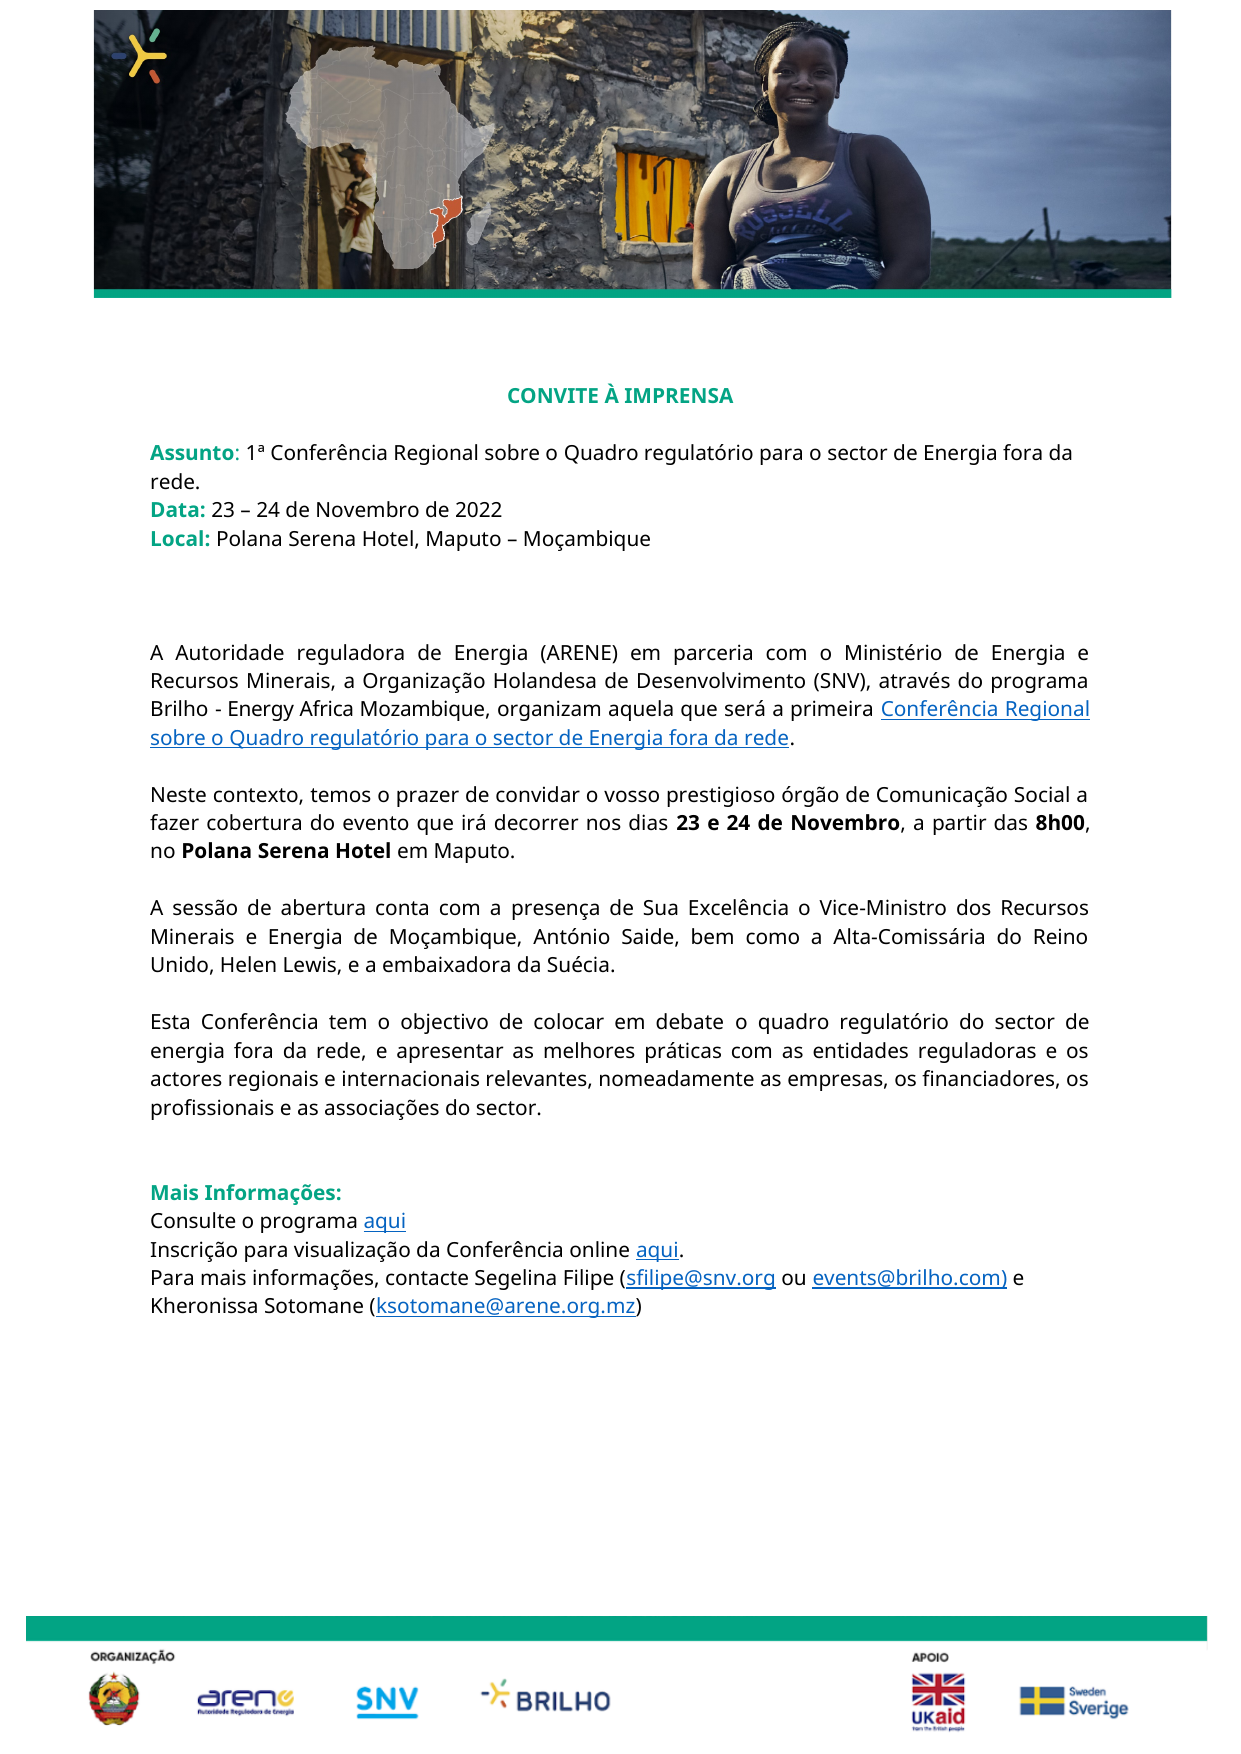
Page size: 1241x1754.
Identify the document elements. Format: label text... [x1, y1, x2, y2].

text Inscrição para visualização da Conferência online aqui. [150, 1235, 1090, 1263]
picture [26, 1616, 1208, 1750]
text Local: Polana Serena Hotel, Maputo – Moçambique [150, 524, 1090, 552]
text Assunto: 1ª Conferência Regional sobre o Quadro regulatório para o sector de Energia fora da rede. [150, 438, 1090, 495]
text A Autoridade reguladora de Energia (ARENE) em parceria com o Ministério de Energia e Recursos Minerais, a Organização Holandesa de Desenvolvimento (SNV), através do programa Brilho - Energy Africa Mozambique, organizam aquela que será a primeira Conferência Regional sobre o Quadro regulatório para o sector de Energia fora da rede. [150, 638, 1090, 751]
picture [93, 10, 1172, 298]
text A sessão de abertura conta com a presença de Sua Excelência o Vice-Ministro dos Recursos Minerais e Energia de Moçambique, António Saide, bem como a Alta-Comissária do Reino Unido, Helen Lewis, e a embaixadora da Suécia. [150, 893, 1090, 979]
text Para mais informações, contacte Segelina Filipe (sfilipe@snv.org ou events@brilho.com) e Kheronissa Sotomane (ksotomane@arene.org.mz) [150, 1263, 1090, 1320]
text Data: 23 – 24 de Novembro de 2022 [150, 495, 1090, 524]
text Neste contexto, temos o prazer de convidar o vosso prestigioso órgão de Comunicação Social a fazer cobertura do evento que irá decorrer nos dias 23 e 24 de Novembro, a partir das 8h00, no Polana Serena Hotel em Maputo. [150, 780, 1090, 865]
text Esta Conferência tem o objectivo de colocar em debate o quadro regulatório do sector de energia fora da rede, e apresentar as melhores práticas com as entidades reguladoras e os actores regionais e internacionais relevantes, nomeadamente as empresas, os financiadores, os profissionais e as associações do sector. [150, 1007, 1090, 1121]
text Mais Informações: [150, 1178, 1090, 1206]
subtitle CONVITE À IMPRENSA [150, 382, 1090, 410]
text Consulte o programa aqui [150, 1206, 1090, 1235]
